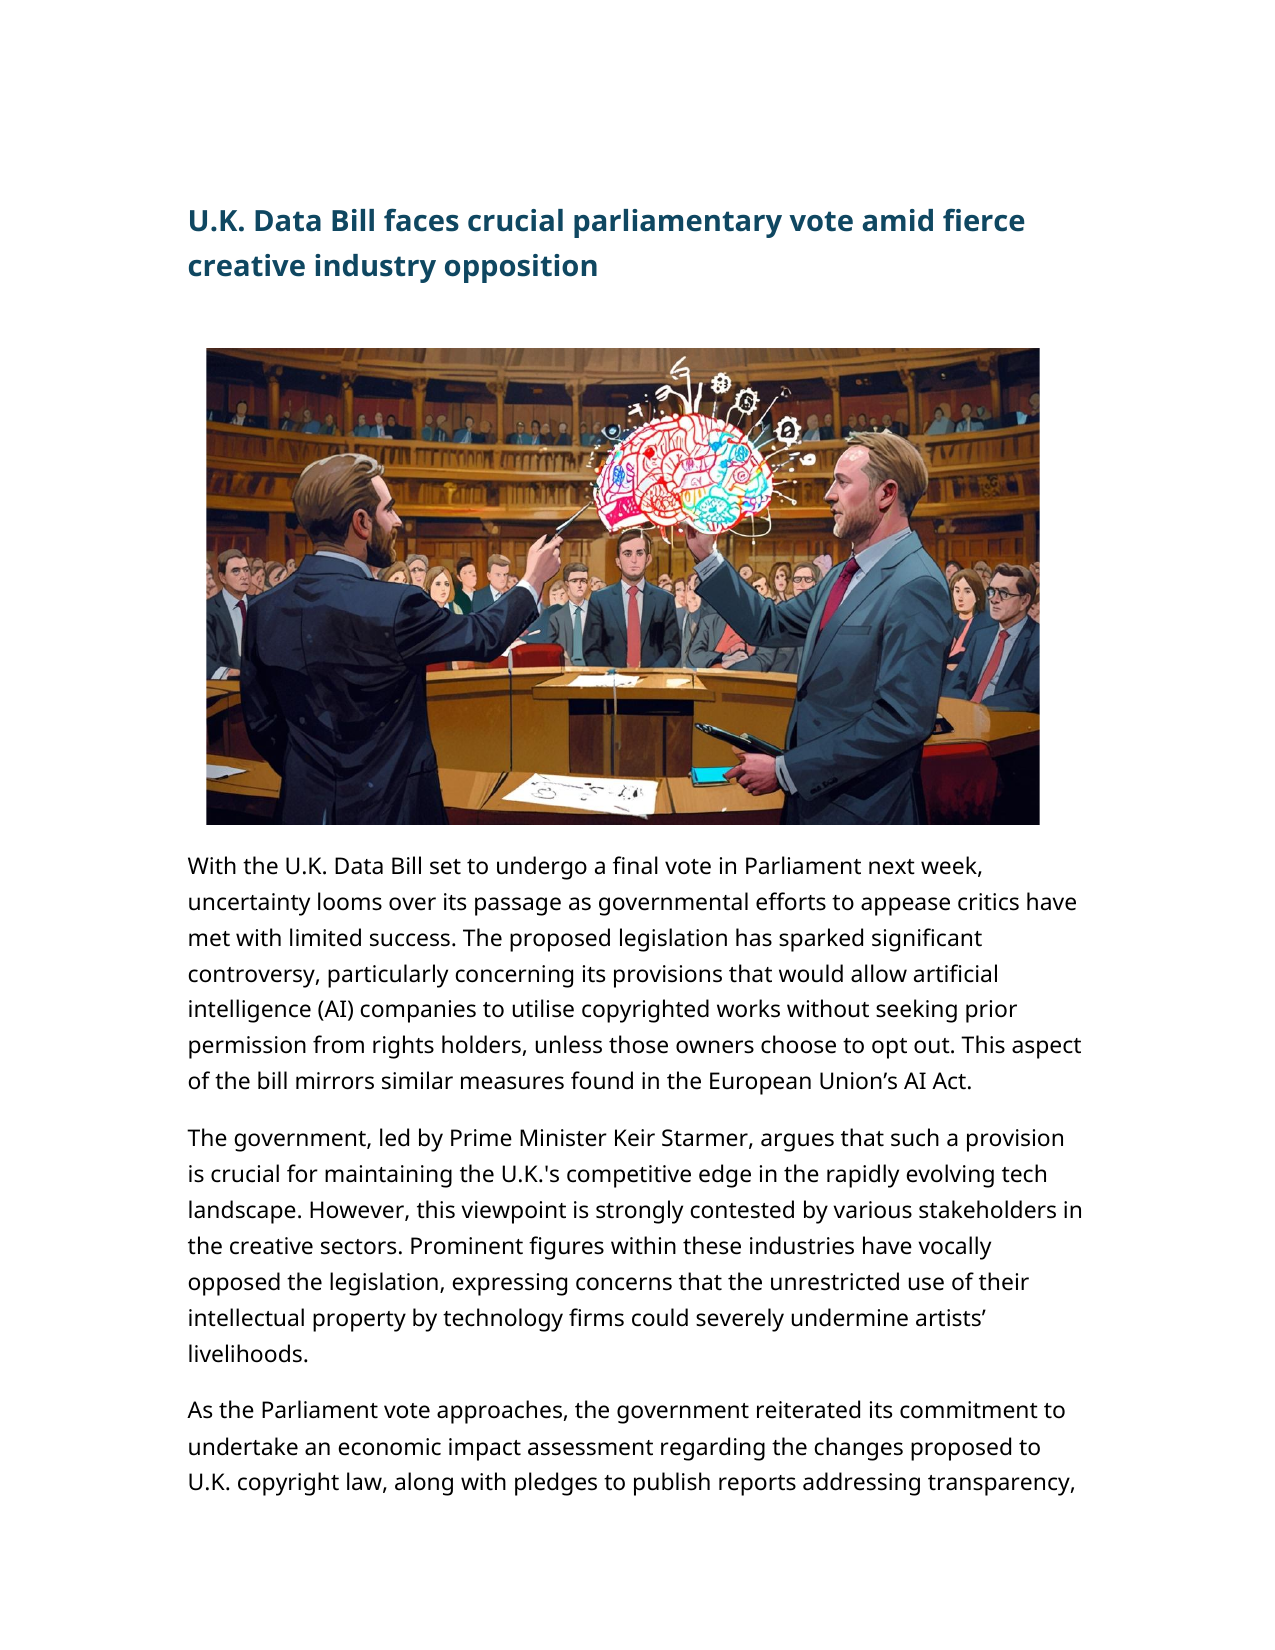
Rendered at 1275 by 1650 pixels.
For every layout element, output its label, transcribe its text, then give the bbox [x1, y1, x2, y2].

picture [206, 348, 1040, 825]
text The government, led by Prime Minister Keir Starmer, argues that such a provision is crucial for maintaining the U.K.'s competitive edge in the rapidly evolving tech landscape. However, this viewpoint is strongly contested by various stakeholders in the creative sectors. Prominent figures within these industries have vocally opposed the legislation, expressing concerns that the unrestricted use of their intellectual property by technology firms could severely undermine artists’ livelihoods. [187, 1122, 1087, 1369]
subtitle U.K. Data Bill faces crucial parliamentary vote amid fierce creative industry opposition [187, 200, 1087, 285]
text With the U.K. Data Bill set to undergo a final vote in Parliament next week, uncertainty looms over its passage as governmental efforts to appease critics have met with limited success. The proposed legislation has sparked significant controversy, particularly concerning its provisions that would allow artificial intelligence (AI) companies to utilise copyrighted works without seeking prior permission from rights holders, unless those owners choose to opt out. This aspect of the bill mirrors similar measures found in the European Union’s AI Act. [187, 850, 1087, 1097]
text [187, 1394, 1087, 1498]
